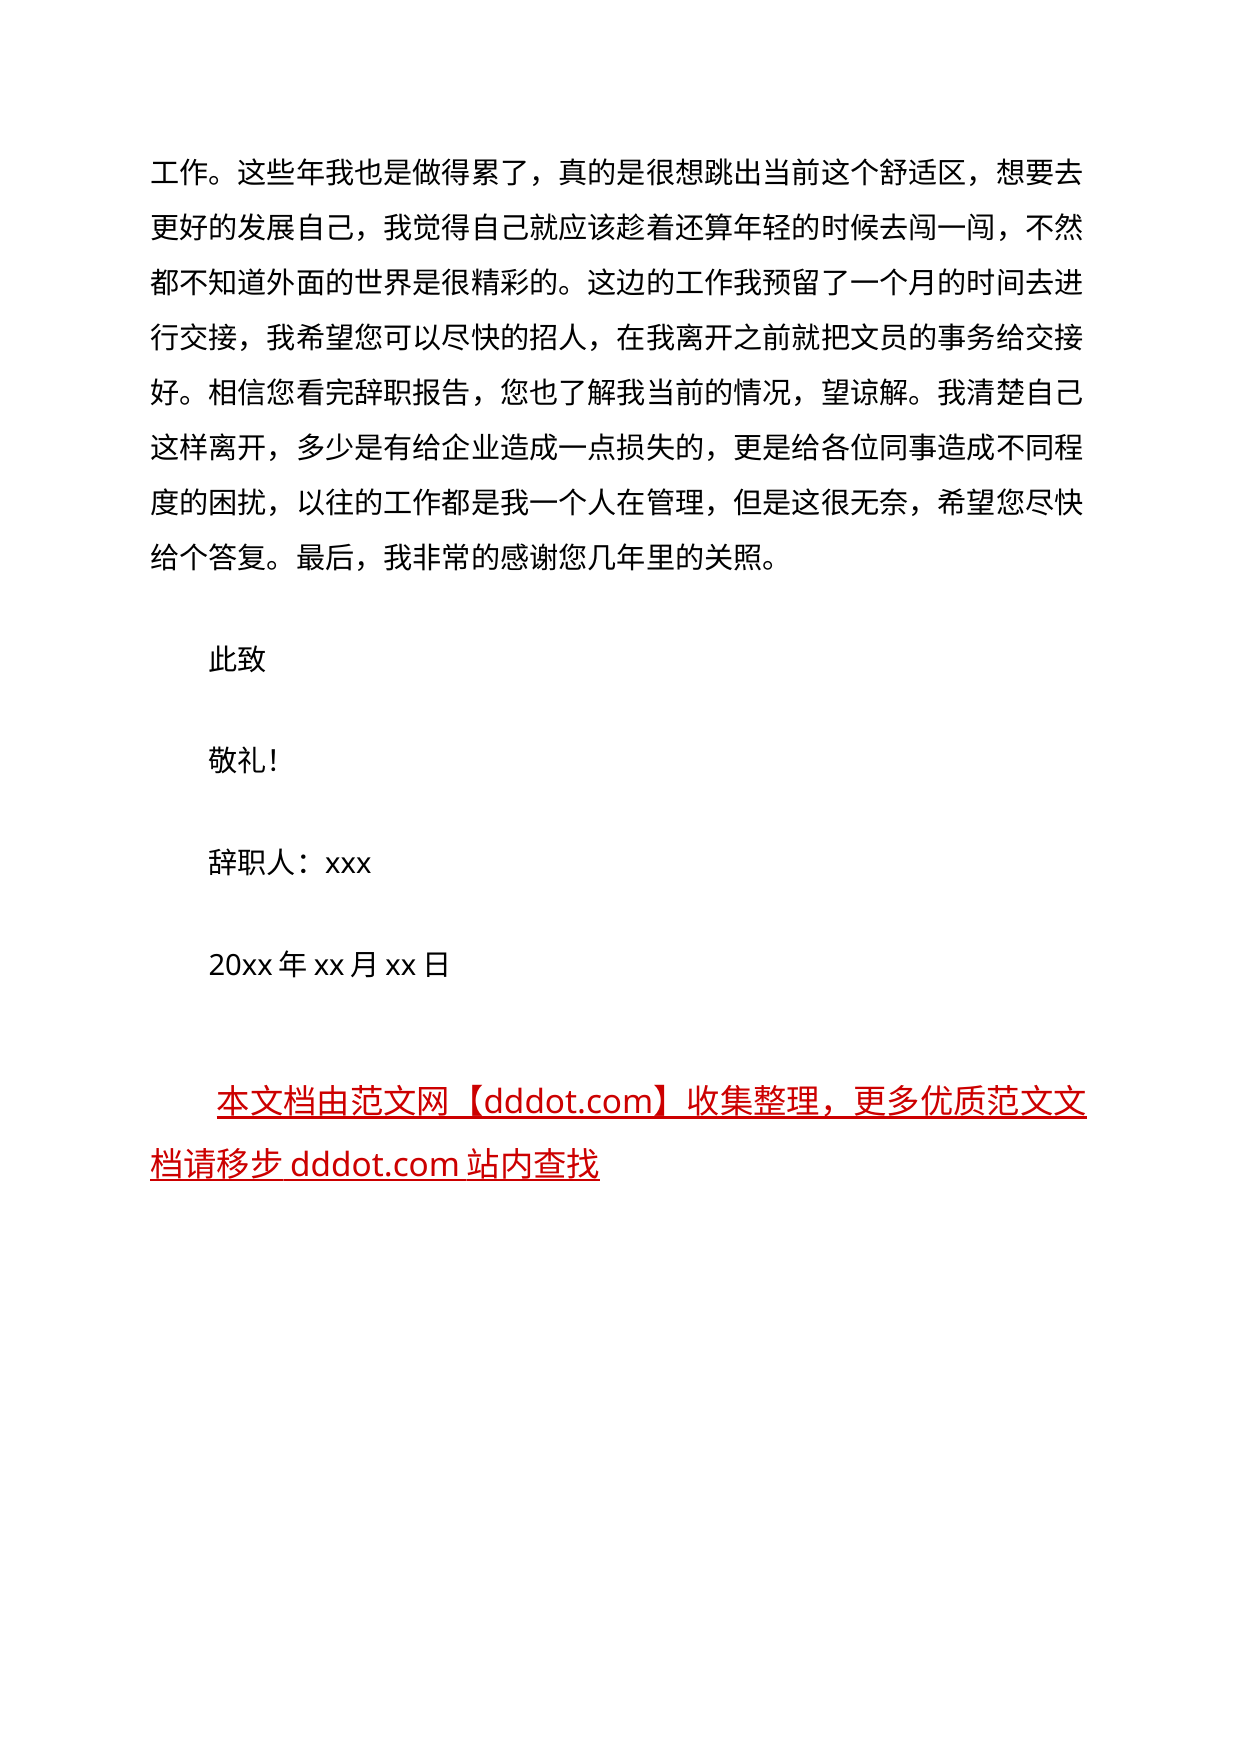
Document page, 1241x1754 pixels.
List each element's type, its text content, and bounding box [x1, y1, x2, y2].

text 辞职人：xxx [150, 839, 1090, 882]
text 敬礼！ [150, 738, 1090, 780]
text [150, 150, 1090, 577]
text 20xx年xx月xx日 [150, 942, 1090, 984]
text 此致 [150, 636, 1090, 678]
text 本文档由范文网【dddot.com】收集整理，更多优质范文文档请移步dddot.com站内查找 [150, 1075, 1090, 1186]
